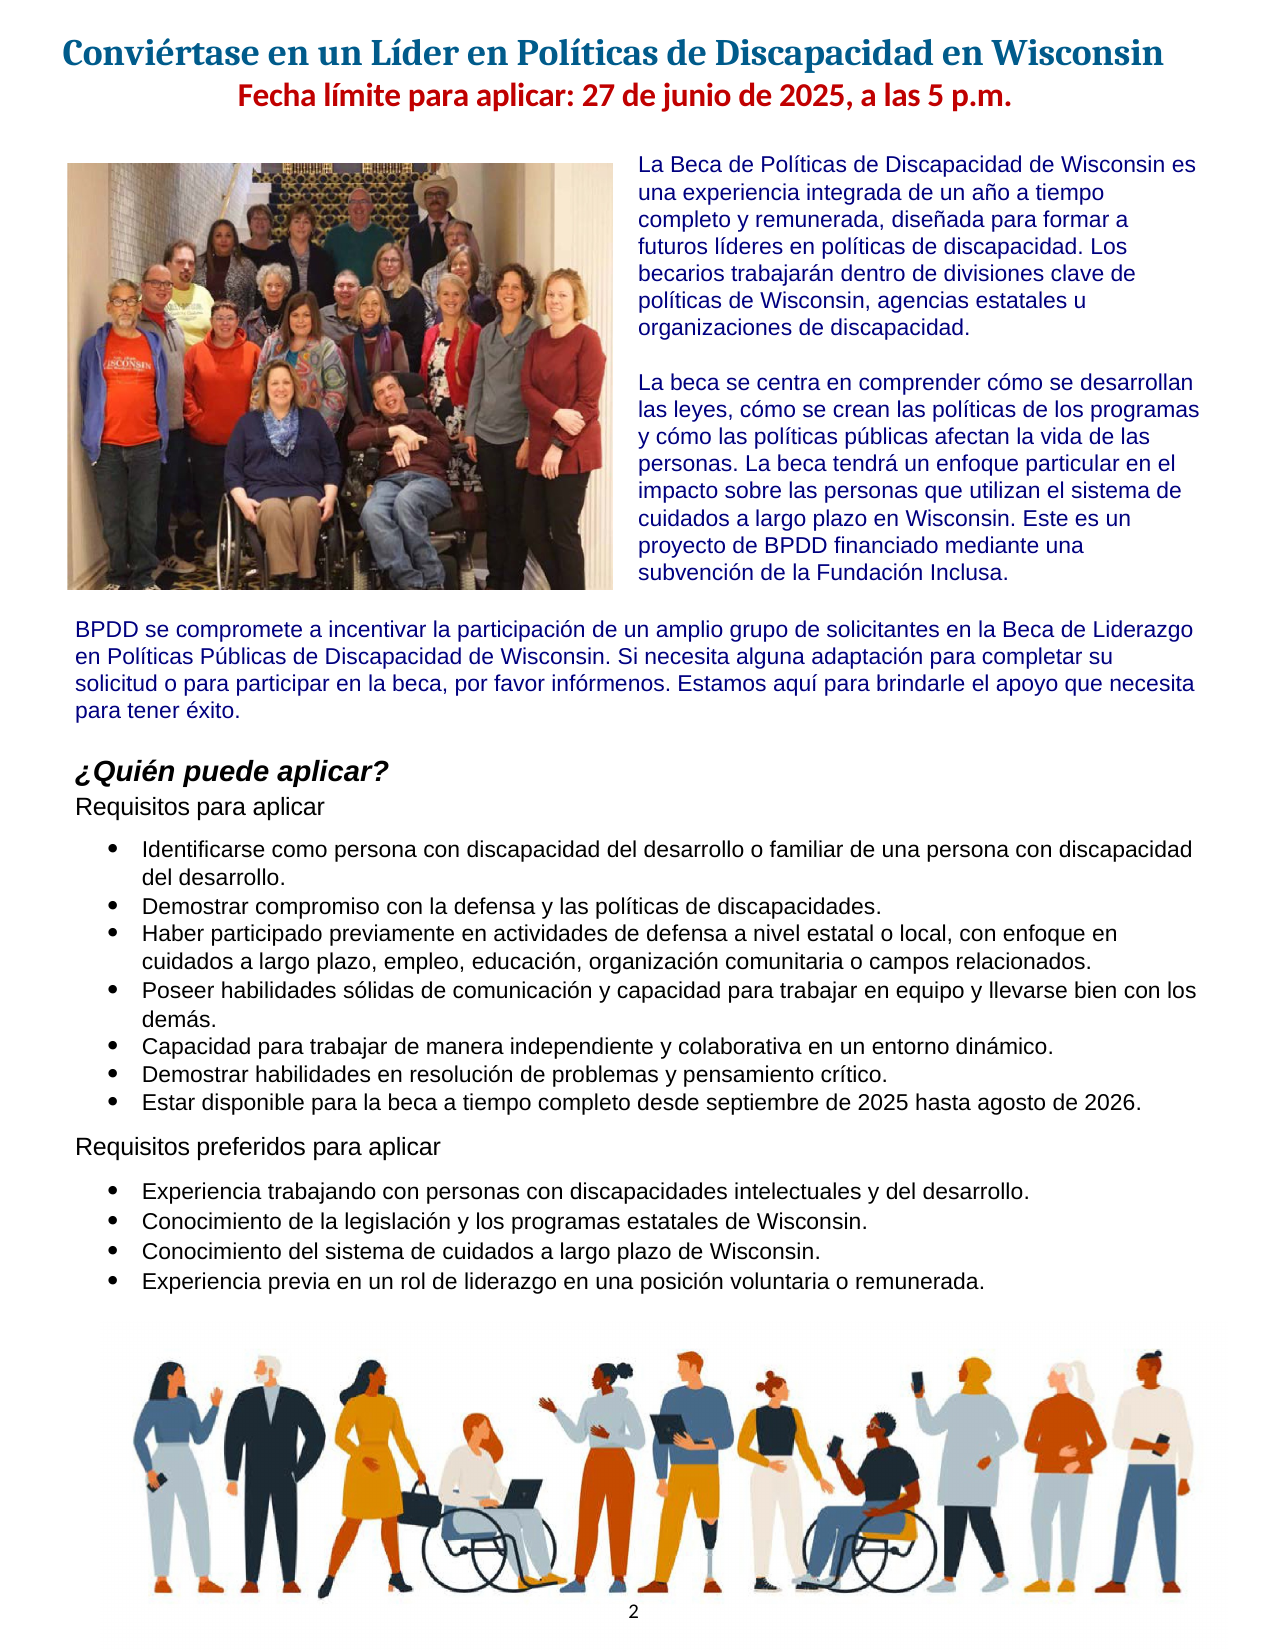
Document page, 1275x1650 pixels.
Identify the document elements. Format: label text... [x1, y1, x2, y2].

list Demostrar compromiso con la defensa y las políticas de discapacidades. [108, 891, 1269, 920]
subtitle ¿Quién puede aplicar? [75, 754, 1269, 788]
list Demostrar habilidades en resolución de problemas y pensamiento crítico. [108, 1061, 1179, 1088]
list Conocimiento de la legislación y los programas estatales de Wisconsin. [108, 1206, 1269, 1236]
text Requisitos para aplicar [75, 792, 1269, 821]
text Conviértase en un Líder en Políticas de Discapacidad en Wisconsin [7, 31, 1220, 74]
list Poseer habilidades sólidas de comunicación y capacidad para trabajar en equipo y llevarse bien con los demás. [108, 975, 1269, 1033]
text La Beca de Políticas de Discapacidad de Wisconsin es una experiencia integrada de un año a tiempo completo y remunerada, diseñada para formar a futuros líderes en políticas de discapacidad. Los becarios trabajarán dentro de divisiones clave de políticas de Wisconsin, agencias estatales u organizaciones de discapacidad. [638, 151, 1198, 340]
list Experiencia trabajando con personas con discapacidades intelectuales y del desarrollo. [108, 1175, 1269, 1206]
list Identificarse como persona con discapacidad del desarrollo o familiar de una persona con discapacidad del desarrollo. [108, 836, 1214, 890]
text Fecha límite para aplicar: 27 de junio de 2025, a las 5 p.m. [24, 74, 1226, 115]
text La beca se centra en comprender cómo se desarrollan las leyes, cómo se crean las políticas de los programas y cómo las políticas públicas afectan la vida de las personas. La beca tendrá un enfoque particular en el impacto sobre las personas que utilizan el sistema de cuidados a largo plazo en Wisconsin. Este es un proyecto de BPDD financiado mediante una subvención de la Fundación Inclusa. [638, 369, 1200, 585]
list Experiencia previa en un rol de liderazgo en una posición voluntaria o remunerada. [108, 1266, 1269, 1296]
text Requisitos preferidos para aplicar [0, 1132, 1269, 1161]
list Estar disponible para la beca a tiempo completo desde septiembre de 2025 hasta agosto de 2026. [108, 1088, 1179, 1115]
list Conocimiento del sistema de cuidados a largo plazo de Wisconsin. [108, 1236, 1269, 1266]
picture [67, 163, 613, 590]
picture [100, 1321, 1229, 1650]
list Capacidad para trabajar de manera independiente y colaborativa en un entorno dinámico. [108, 1033, 1179, 1060]
list Haber participado previamente en actividades de defensa a nivel estatal o local, con enfoque en cuidados a largo plazo, empleo, educación, organización comunitaria o campos relacionados. [108, 920, 1139, 974]
text BPDD se compromete a incentivar la participación de un amplio grupo de solicitantes en la Beca de Liderazgo en Políticas Públicas de Discapacidad de Wisconsin. Si necesita alguna adaptación para completar su solicitud o para participar en la beca, por favor infórmenos. Estamos aquí para brindarle el apoyo que necesita para tener éxito. [75, 616, 1200, 723]
